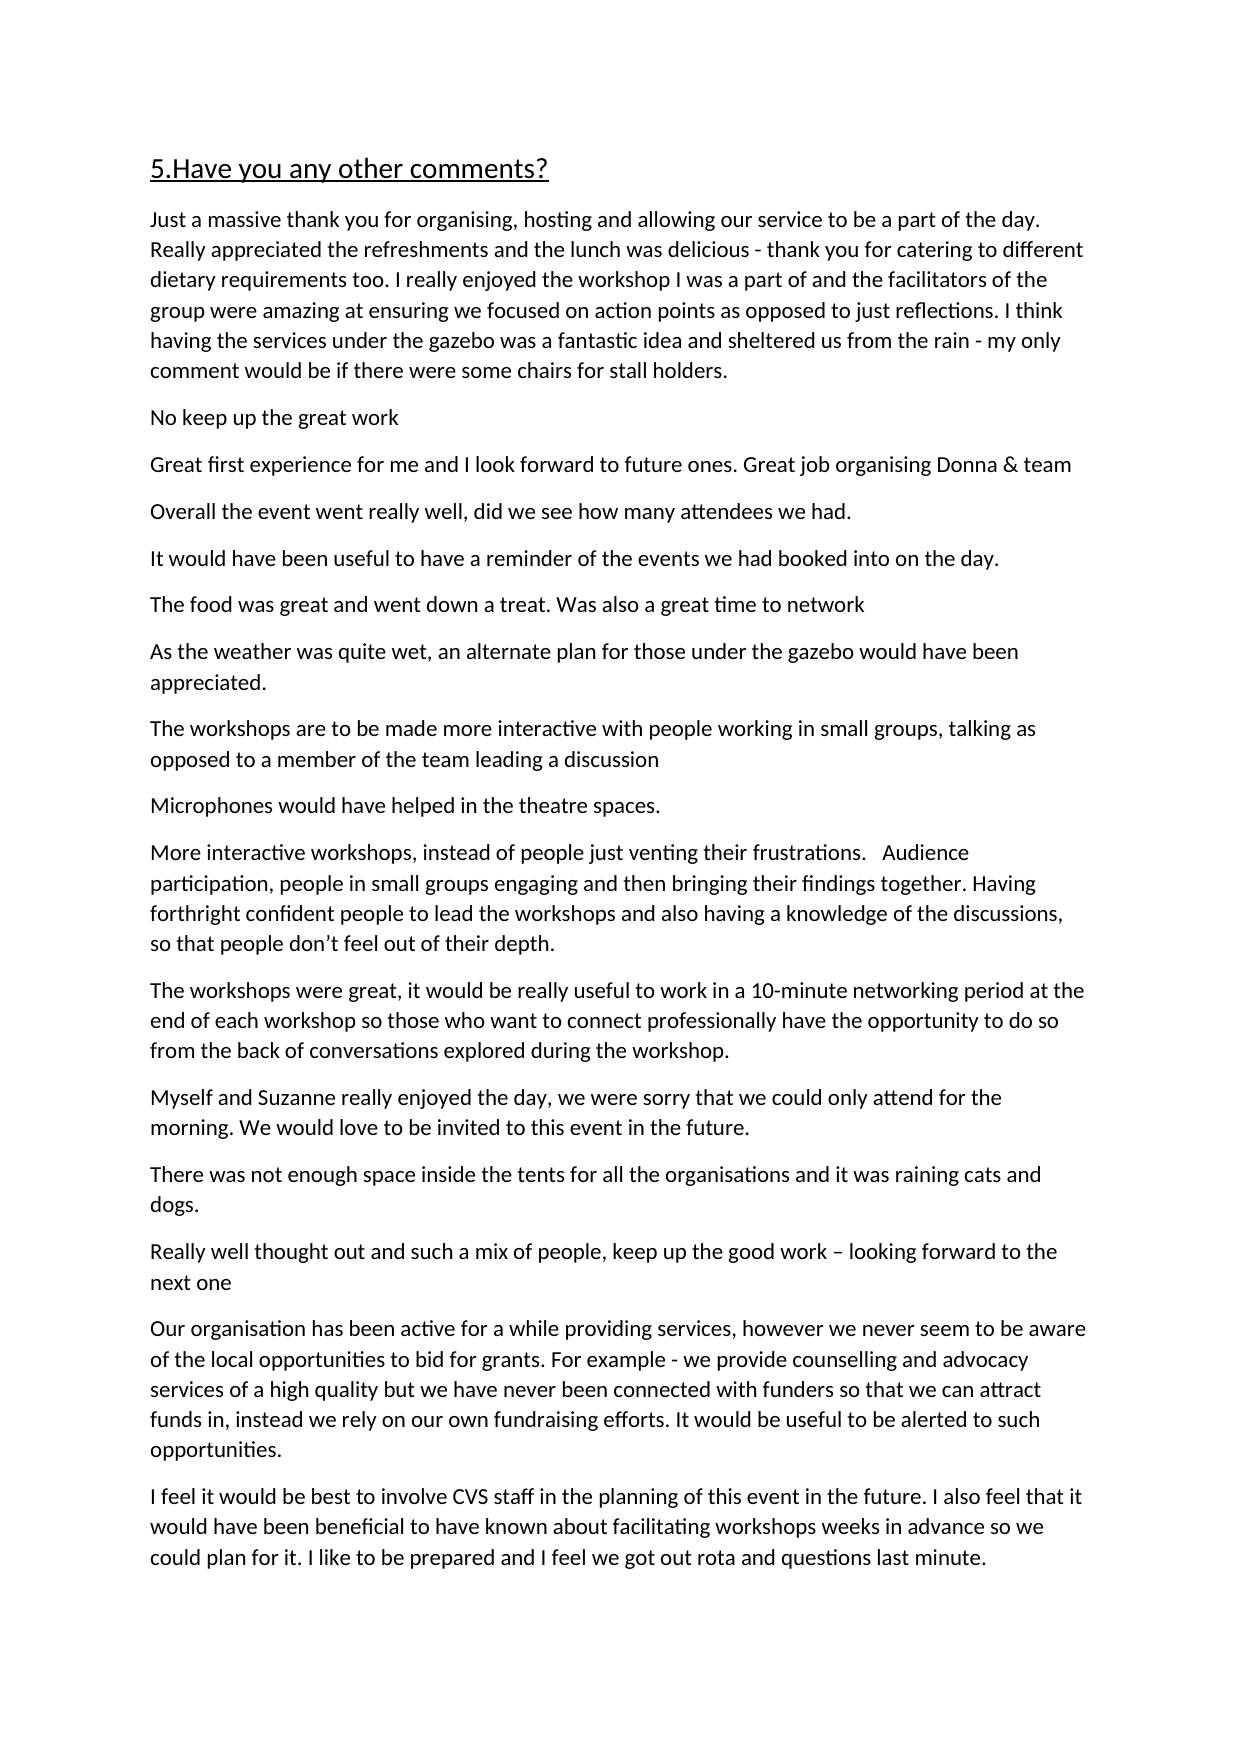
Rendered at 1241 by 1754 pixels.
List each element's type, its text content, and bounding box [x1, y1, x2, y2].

text Just a massive thank you for organising, hosting and allowing our service to be a part of the day. Really appreciated the refreshments and the lunch was delicious - thank you for catering to different dietary requirements too. I really enjoyed the workshop I was a part of and the facilitators of the group were amazing at ensuring we focused on action points as opposed to just reflections. I think having the services under the gazebo was a fantastic idea and sheltered us from the rain - my only comment would be if there were some chairs for stall holders. [150, 205, 1090, 384]
text There was not enough space inside the tents for all the organisations and it was raining cats and dogs. [150, 1160, 1090, 1218]
text The workshops are to be made more interactive with people working in small groups, talking as opposed to a member of the team leading a discussion [150, 714, 1090, 773]
text I feel it would be best to involve CVS staff in the planning of this event in the future. I also feel that it would have been beneficial to have known about facilitating workshops weeks in advance so we could plan for it. I like to be prepared and I feel we got out rota and questions last minute. [150, 1482, 1090, 1571]
text The workshops were great, it would be really useful to work in a 10-minute networking period at the end of each workshop so those who want to connect professionally have the opportunity to do so from the back of conversations explored during the workshop. [150, 976, 1090, 1064]
text As the weather was quite wet, an alternate plan for those under the gazebo would have been appreciated. [150, 637, 1090, 696]
text Really well thought out and such a mix of people, keep up the good work – looking forward to the next one [150, 1237, 1090, 1296]
text Microphones would have helped in the theatre spaces. [150, 792, 1090, 819]
text Myself and Suzanne really enjoyed the day, we were sorry that we could only attend for the morning. We would love to be invited to this event in the future. [150, 1083, 1090, 1141]
text 5.Have you any other comments? [150, 150, 1090, 186]
text It would have been useful to have a reminder of the events we had booked into on the day. [150, 544, 1090, 572]
text Great first experience for me and I look forward to future ones. Great job organising Donna & team [150, 450, 1090, 478]
text More interactive workshops, instead of people just venting their frustrations. Audience participation, people in small groups engaging and then bringing their findings together. Having forthright confident people to lead the workshops and also having a knowledge of the discussions, so that people don’t feel out of their depth. [150, 838, 1090, 957]
text Overall the event went really well, did we see how many attendees we had. [150, 497, 1090, 525]
text The food was great and went down a treat. Was also a great time to network [150, 591, 1090, 618]
text No keep up the great work [150, 403, 1090, 431]
text Our organisation has been active for a while providing services, however we never seem to be aware of the local opportunities to bid for grants. For example - we provide counselling and advocacy services of a high quality but we have never been connected with funders so that we can attract funds in, instead we rely on our own fundraising efforts. It would be useful to be alerted to such opportunities. [150, 1314, 1090, 1463]
